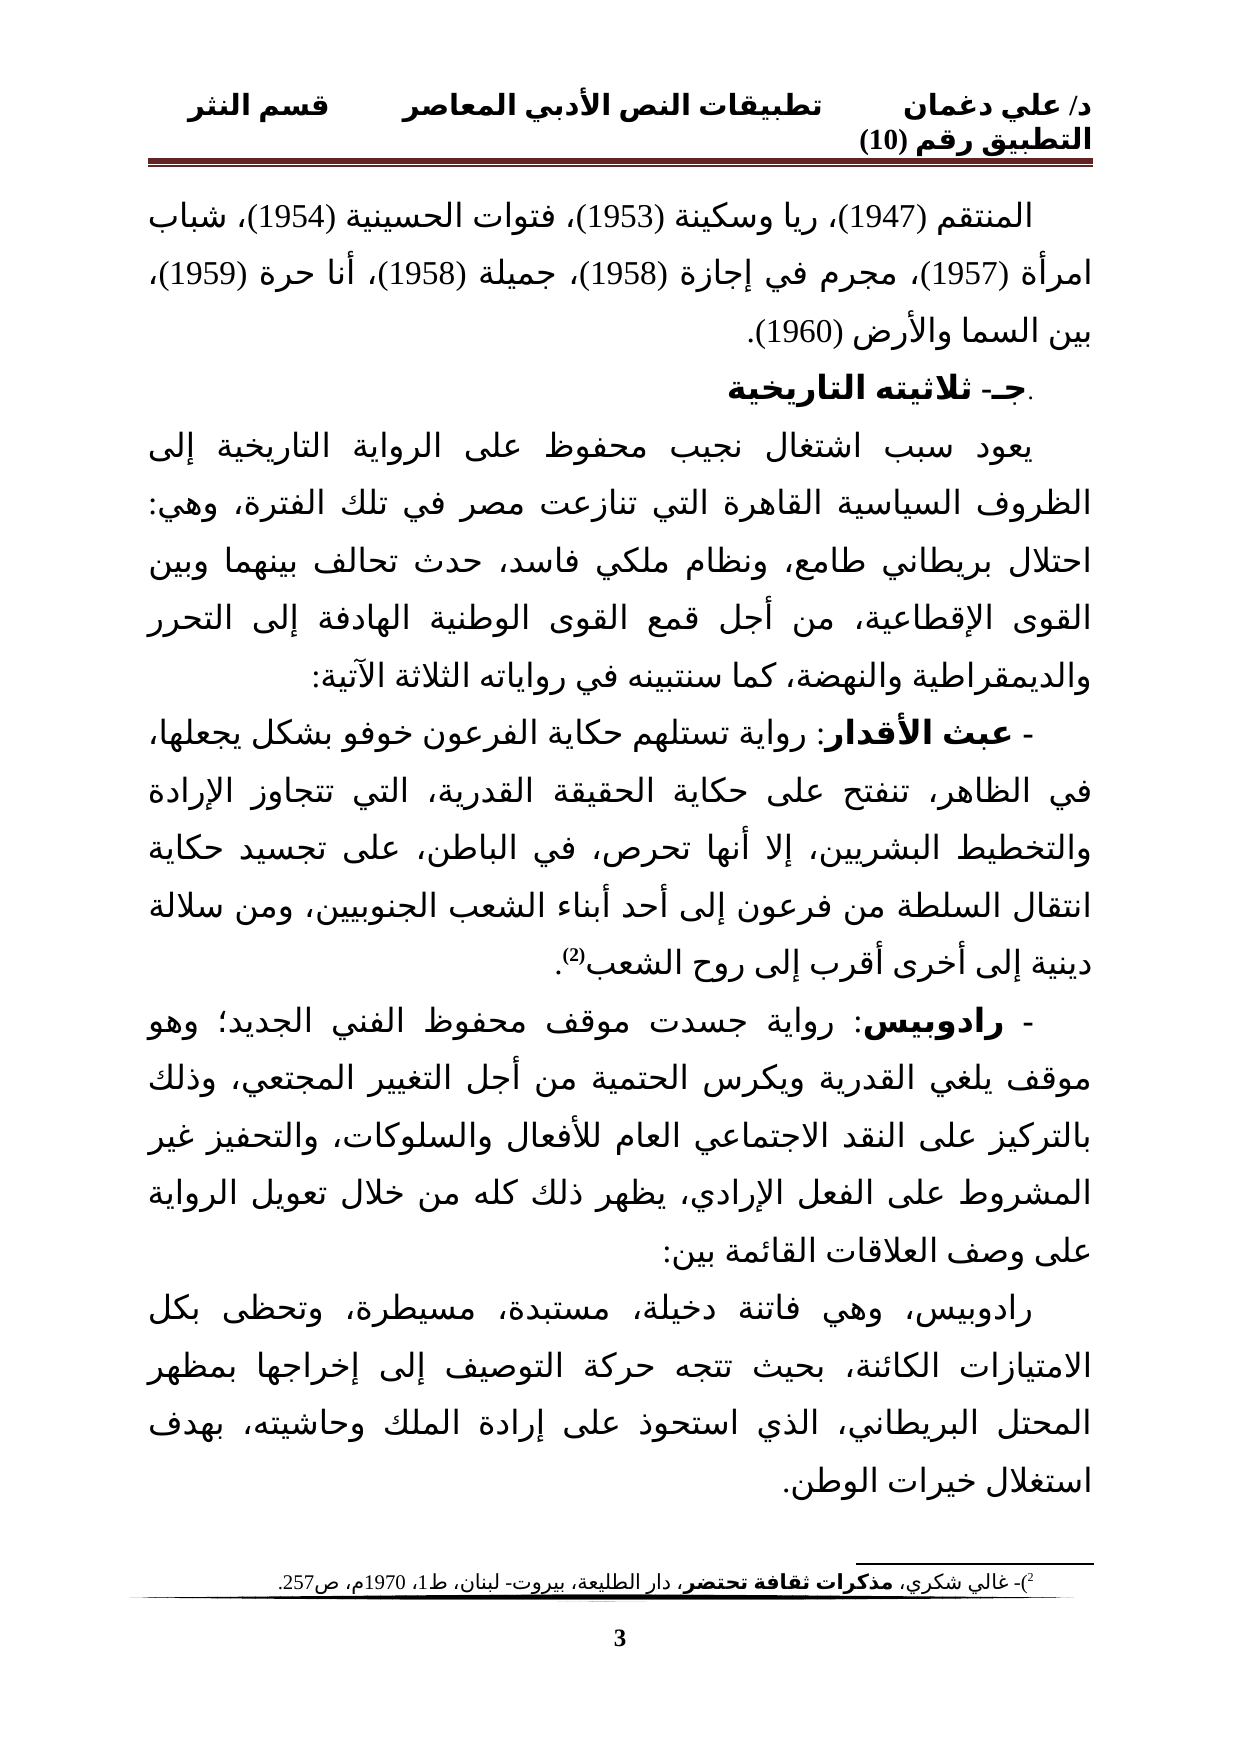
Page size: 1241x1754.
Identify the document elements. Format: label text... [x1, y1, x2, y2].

picture [130, 1593, 1074, 1602]
text .جـ- ثلاثيته التاريخية [148, 368, 1093, 407]
text رادوبيس، وهي فاتنة دخيلة، مستبدة، مسيطرة، وتحظى بكل الامتيازات الكائنة، بحيث تتجه حركة التوصيف إلى إخراجها بمظهر المحتل البريطاني، الذي استحوذ على إرادة الملك وحاشيته، بهدف استغلال خيرات الوطن. [148, 1288, 1093, 1499]
text يعود سبب اشتغال نجيب محفوظ على الرواية التاريخية إلى الظروف السياسية القاهرة التي تنازعت مصر في تلك الفترة، وهي: احتلال بريطاني طامع، ونظام ملكي فاسد، حدث تحالف بينهما وبين القوى الإقطاعية، من أجل قمع القوى الوطنية الهادفة إلى التحرر والديمقراطية والنهضة، كما سنتبينه في رواياته الثلاثة الآتية: [148, 426, 1093, 694]
text - عبث الأقدار: رواية تستلهم حكاية الفرعون خوفو بشكل يجعلها، في الظاهر، تنفتح على حكاية الحقيقة القدرية، التي تتجاوز الإرادة والتخطيط البشريين، إلا أنها تحرص، في الباطن، على تجسيد حكاية انتقال السلطة من فرعون إلى أحد أبناء الشعب الجنوبيين، ومن سلالة دينية إلى أخرى أقرب إلى روح الشعب(). [148, 713, 1093, 982]
text - رادوبيس: رواية جسدت موقف محفوظ الفني الجديد؛ وهو موقف يلغي القدرية ويكرس الحتمية من أجل التغيير المجتعي، وذلك بالتركيز على النقد الاجتماعي العام للأفعال والسلوكات، والتحفيز غير المشروط على الفعل الإرادي، يظهر ذلك كله من خلال تعويل الرواية على وصف العلاقات القائمة بين: [148, 1001, 1093, 1269]
text المنتقم (1947)، ريا وسكينة (1953)، فتوات الحسينية (1954)، شباب امرأة (1957)، مجرم في إجازة (1958)، جميلة (1958)، أنا حرة (1959)، بين السما والأرض (1960). [148, 196, 1093, 349]
